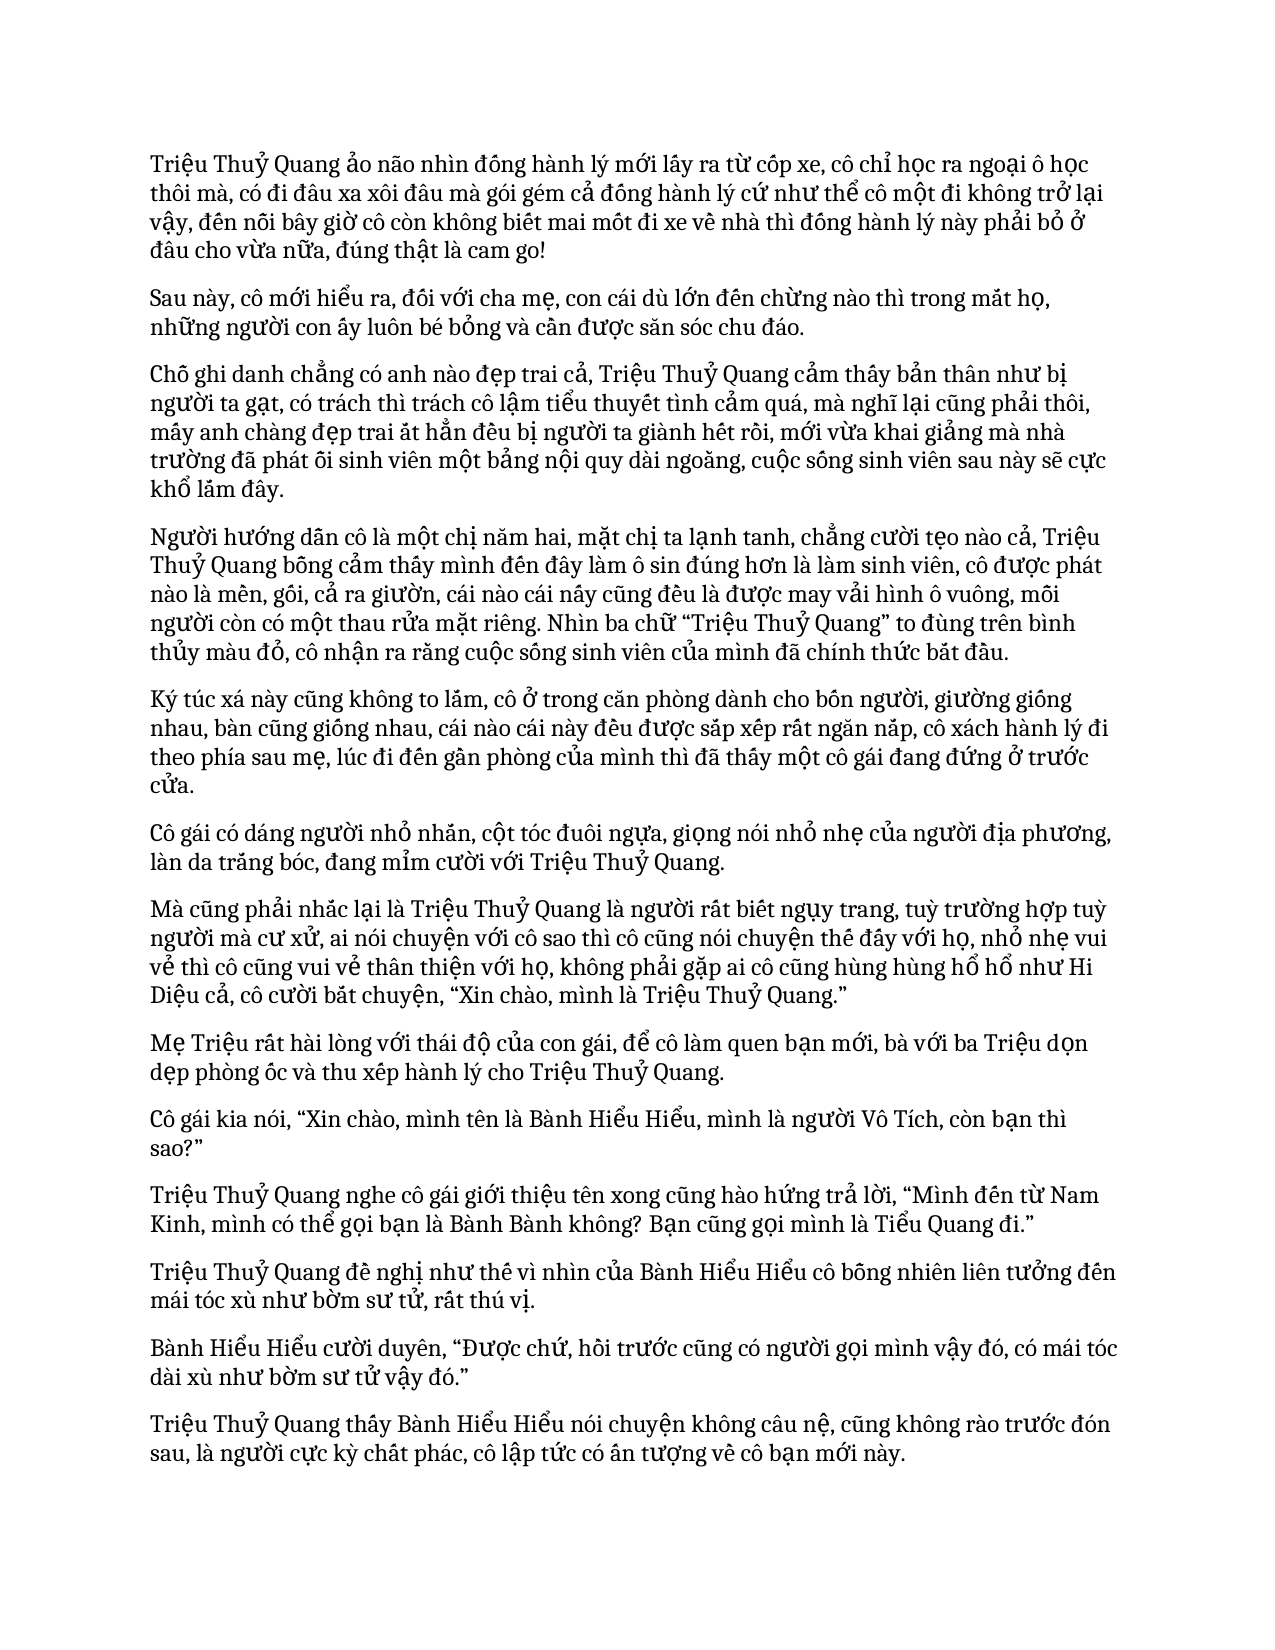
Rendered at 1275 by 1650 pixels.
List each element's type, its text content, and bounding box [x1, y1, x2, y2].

text Triệu Thuỷ Quang thấy Bành Hiểu Hiểu nói chuyện không câu nệ, cũng không rào trước đón sau, là người cực kỳ chất phác, cô lập tức có ấn tượng về cô bạn mới này. [150, 1410, 1125, 1467]
text Mà cũng phải nhắc lại là Triệu Thuỷ Quang là người rất biết ngụy trang, tuỳ trường hợp tuỳ người mà cư xử, ai nói chuyện với cô sao thì cô cũng nói chuyện thế đấy với họ, nhỏ nhẹ vui vẻ thì cô cũng vui vẻ thân thiện với họ, không phải gặp ai cô cũng hùng hùng hổ hổ như Hi Diệu cả, cô cười bắt chuyện, “Xin chào, mình là Triệu Thuỷ Quang.” [150, 895, 1125, 1010]
text Cô gái kia nói, “Xin chào, mình tên là Bành Hiểu Hiểu, mình là người Vô Tích, còn bạn thì sao?” [150, 1105, 1125, 1162]
text Cô gái có dáng người nhỏ nhắn, cột tóc đuôi ngựa, giọng nói nhỏ nhẹ của người địa phương, làn da trắng bóc, đang mỉm cười với Triệu Thuỷ Quang. [150, 819, 1125, 876]
text Chỗ ghi danh chẳng có anh nào đẹp trai cả, Triệu Thuỷ Quang cảm thấy bản thân như bị người ta gạt, có trách thì trách cô lậm tiểu thuyết tình cảm quá, mà nghĩ lại cũng phải thôi, mấy anh chàng đẹp trai ắt hẳn đều bị người ta giành hết rồi, mới vừa khai giảng mà nhà trường đã phát ỗi sinh viên một bảng nội quy dài ngoằng, cuộc sống sinh viên sau này sẽ cực khổ lắm đây. [150, 360, 1125, 504]
text Mẹ Triệu rất hài lòng với thái độ của con gái, để cô làm quen bạn mới, bà với ba Triệu dọn dẹp phòng ốc và thu xếp hành lý cho Triệu Thuỷ Quang. [150, 1029, 1125, 1086]
text Bành Hiểu Hiểu cười duyên, “Được chứ, hồi trước cũng có người gọi mình vậy đó, có mái tóc dài xù như bờm sư tử vậy đó.” [150, 1334, 1125, 1391]
text Triệu Thuỷ Quang đề nghị như thế vì nhìn của Bành Hiểu Hiểu cô bỗng nhiên liên tưởng đến mái tóc xù như bờm sư tử, rất thú vị. [150, 1257, 1125, 1315]
text Triệu Thuỷ Quang nghe cô gái giới thiệu tên xong cũng hào hứng trả lời, “Mình đến từ Nam Kinh, mình có thể gọi bạn là Bành Bành không? Bạn cũng gọi mình là Tiểu Quang đi.” [150, 1181, 1125, 1239]
text Triệu Thuỷ Quang ảo não nhìn đống hành lý mới lấy ra từ cốp xe, cô chỉ học ra ngoại ô học thôi mà, có đi đâu xa xôi đâu mà gói gém cả đống hành lý cứ như thể cô một đi không trở lại vậy, đến nỗi bây giờ cô còn không biết mai mốt đi xe về nhà thì đống hành lý này phải bỏ ở đâu cho vừa nữa, đúng thật là cam go! [150, 150, 1125, 265]
text Sau này, cô mới hiểu ra, đối với cha mẹ, con cái dù lớn đến chừng nào thì trong mắt họ, những người con ấy luôn bé bỏng và cần được săn sóc chu đáo. [150, 284, 1125, 341]
text Ký túc xá này cũng không to lắm, cô ở trong căn phòng dành cho bốn người, giường giống nhau, bàn cũng giống nhau, cái nào cái này đều được sắp xếp rất ngăn nắp, cô xách hành lý đi theo phía sau mẹ, lúc đi đến gần phòng của mình thì đã thấy một cô gái đang đứng ở trước cửa. [150, 685, 1125, 800]
text Người hướng dẫn cô là một chị năm hai, mặt chị ta lạnh tanh, chẳng cười tẹo nào cả, Triệu Thuỷ Quang bỗng cảm thấy mình đến đây làm ô sin đúng hơn là làm sinh viên, cô được phát nào là mền, gối, cả ra giườn, cái nào cái nấy cũng đều là được may vải hình ô vuông, mỗi người còn có một thau rửa mặt riêng. Nhìn ba chữ “Triệu Thuỷ Quang” to đùng trên bình thủy màu đỏ, cô nhận ra rằng cuộc sống sinh viên của mình đã chính thức bắt đầu. [150, 522, 1125, 666]
